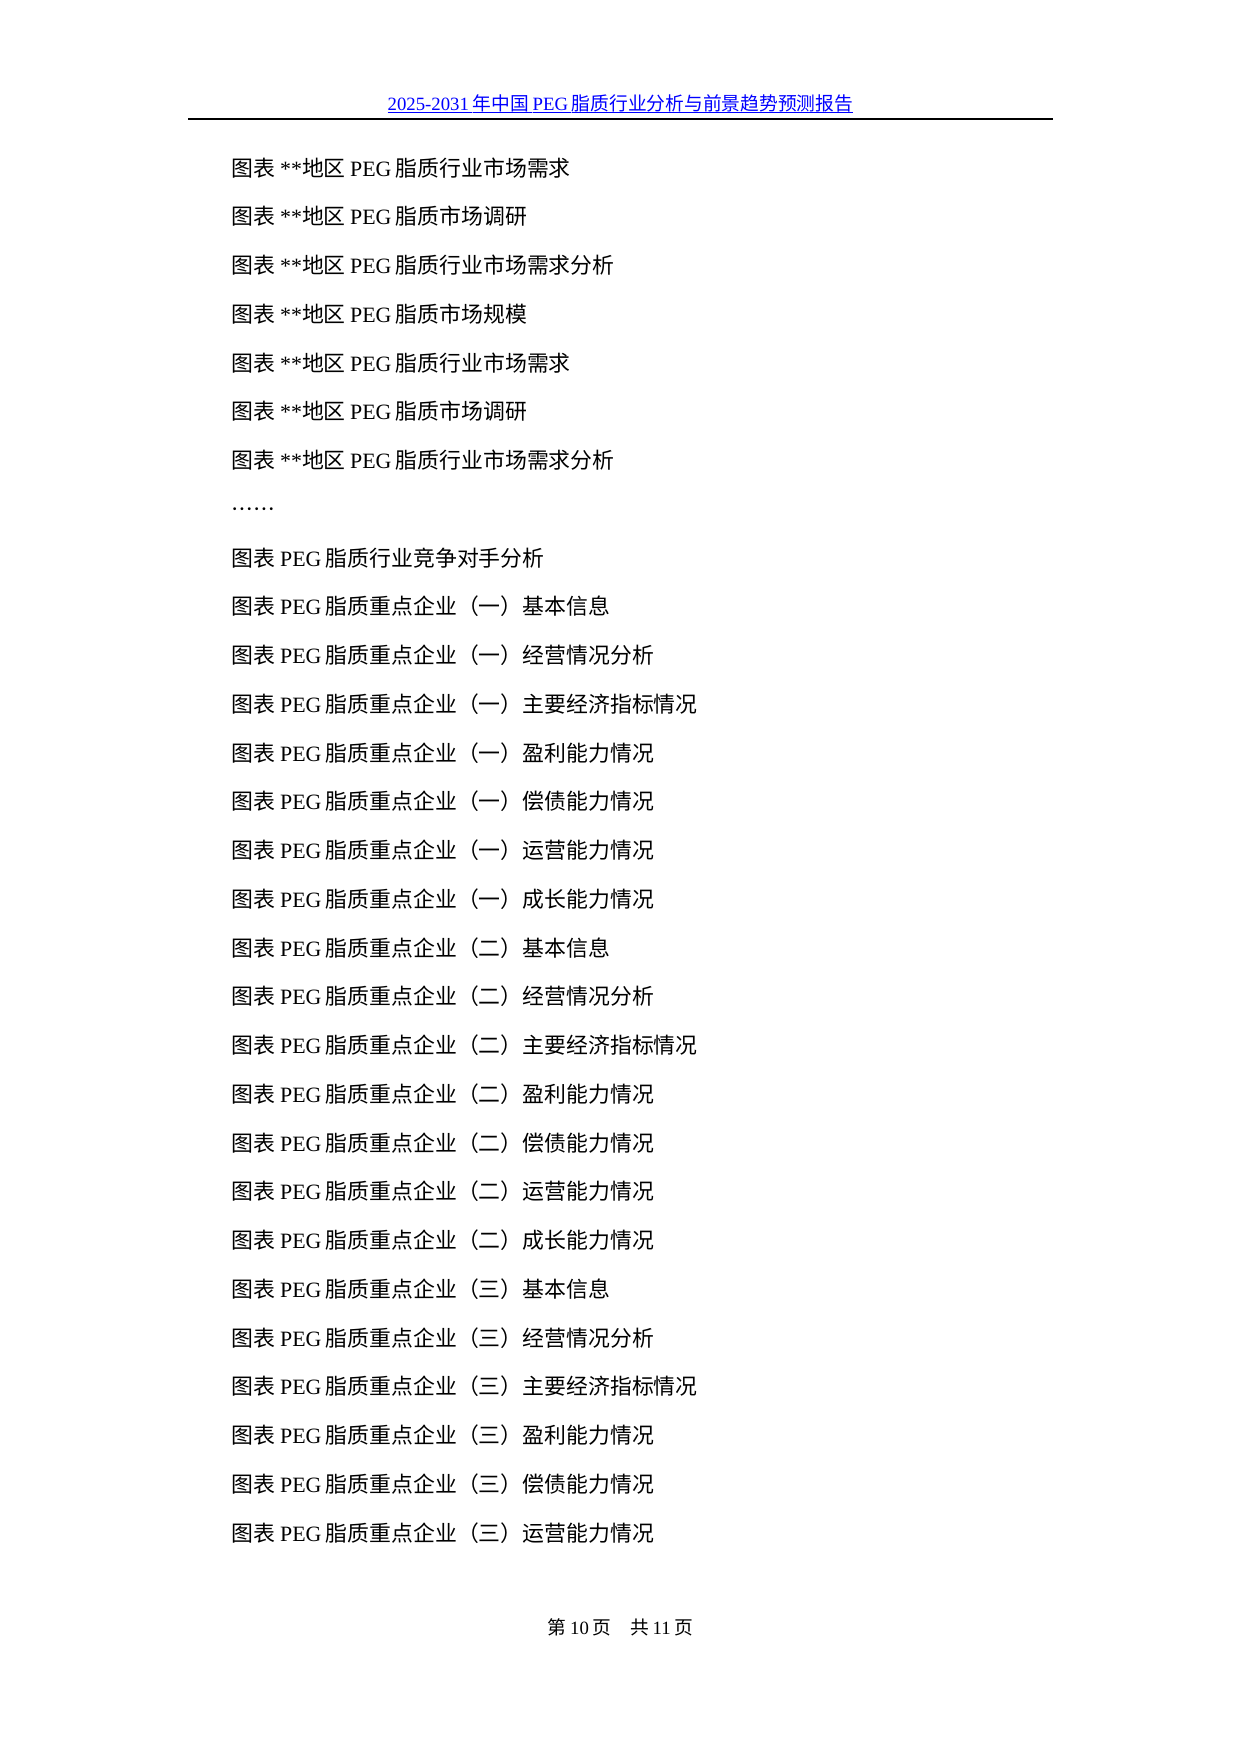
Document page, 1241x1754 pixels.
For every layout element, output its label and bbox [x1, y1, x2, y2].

text [187, 150, 1053, 1548]
